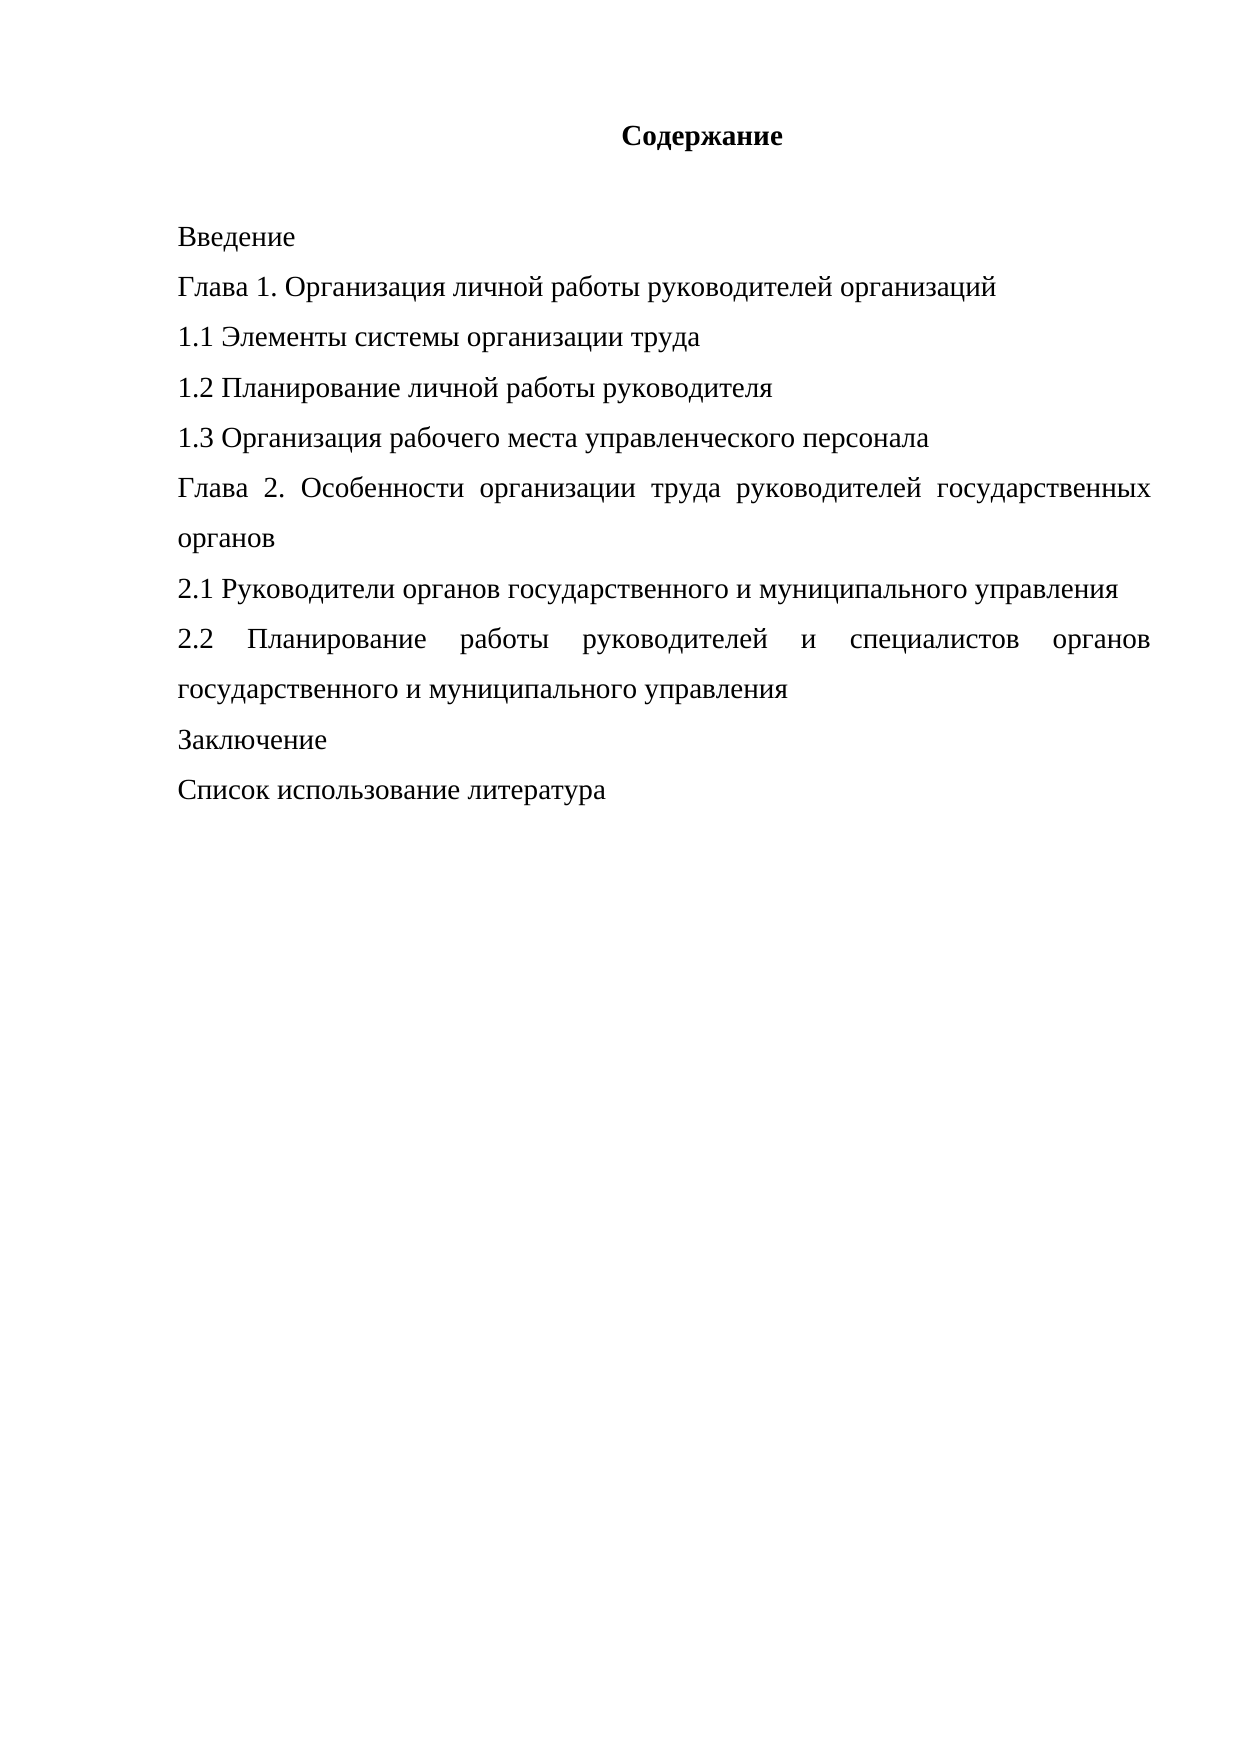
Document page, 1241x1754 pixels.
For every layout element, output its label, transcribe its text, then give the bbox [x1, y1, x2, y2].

subtitle Введение [177, 219, 1152, 252]
text 1.1 Элементы системы организации труда [177, 319, 1152, 353]
subtitle Глава 1. Организация личной работы руководителей организаций [177, 269, 1152, 303]
subtitle 1.2 Планирование личной работы руководителя [177, 370, 1152, 403]
subtitle Содержание [177, 118, 1152, 152]
subtitle Список использование литература [177, 772, 1152, 806]
text Глава 2. Особенности организации труда руководителей государственных органов [177, 470, 1152, 554]
text 2.2 Планирование работы руководителей и специалистов органов государственного и муниципального управления [177, 621, 1152, 705]
subtitle 1.3 Организация рабочего места управленческого персонала [177, 420, 1152, 453]
subtitle Заключение [177, 722, 1152, 755]
text 2.1 Руководители органов государственного и муниципального управления [177, 571, 1152, 604]
